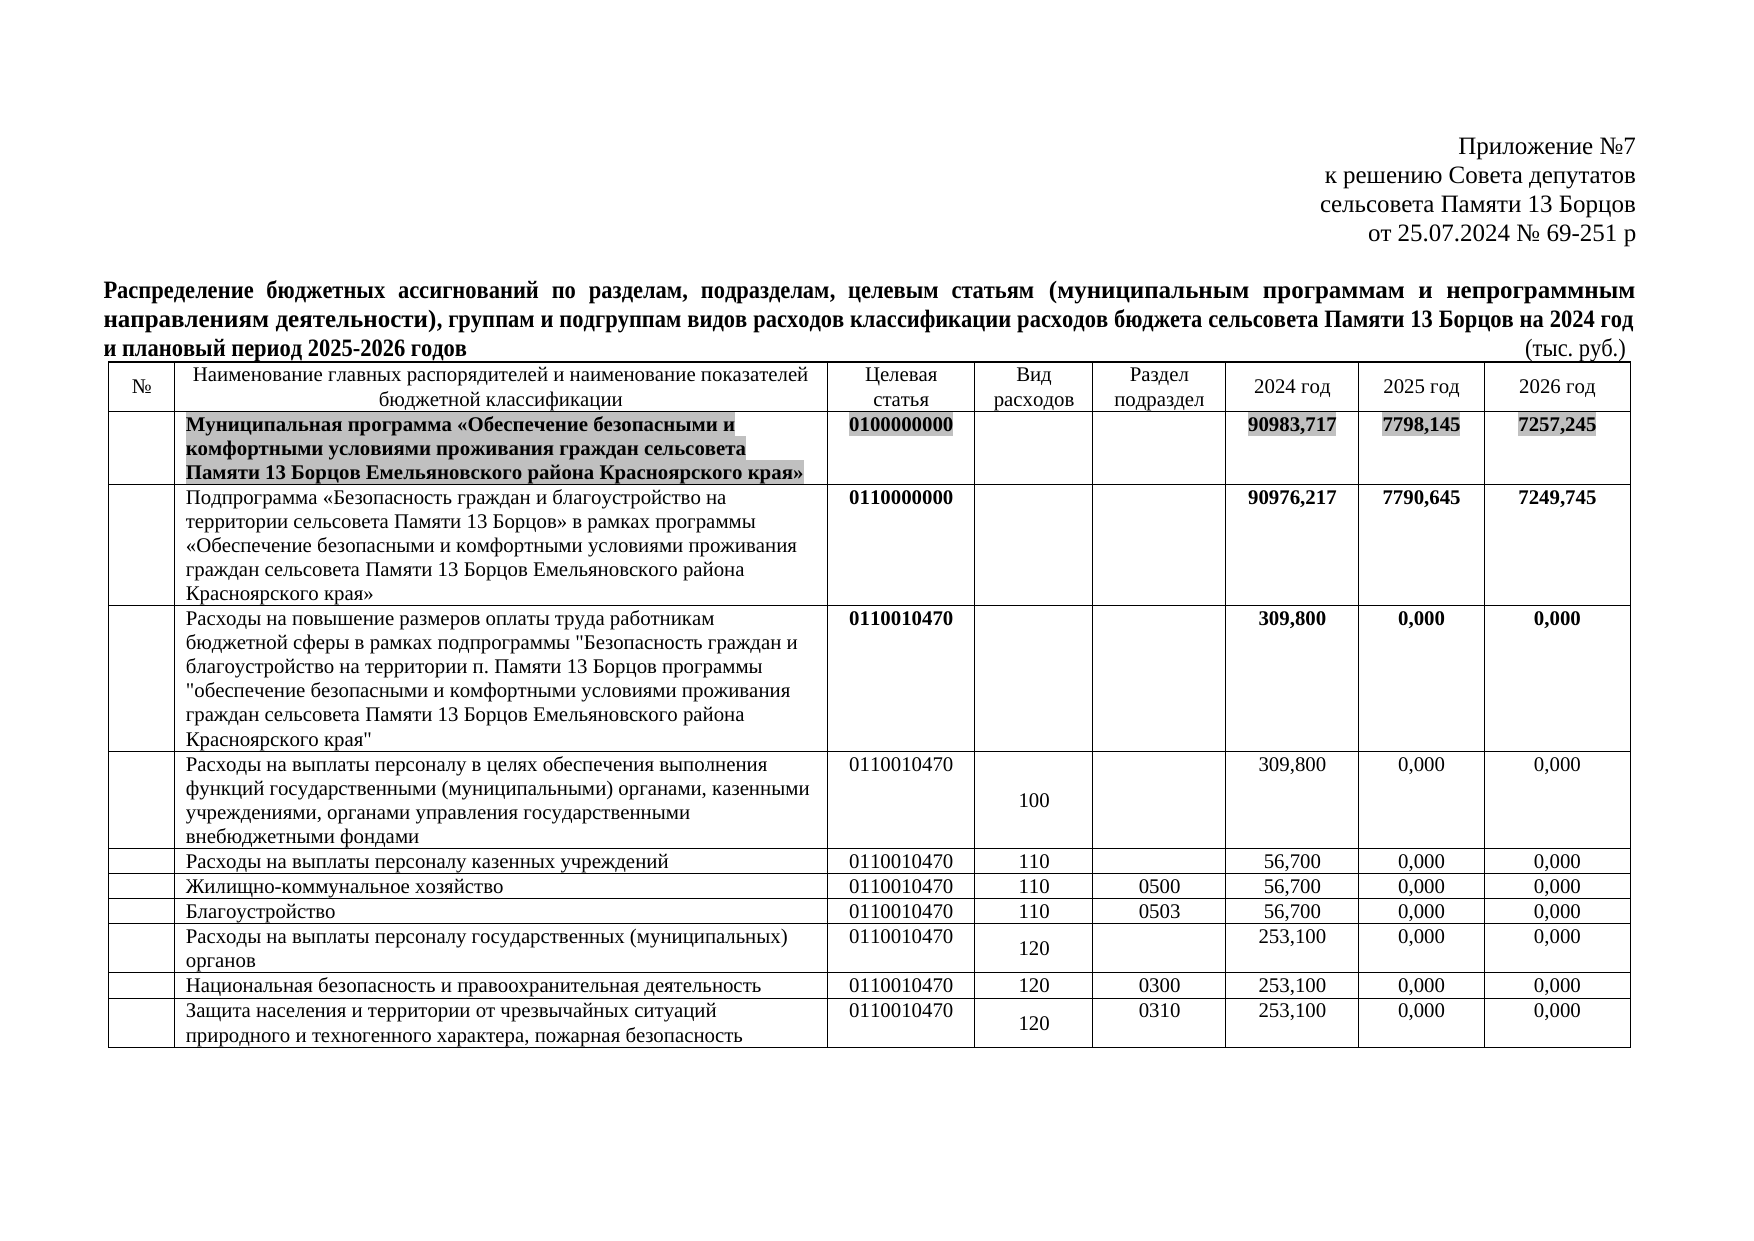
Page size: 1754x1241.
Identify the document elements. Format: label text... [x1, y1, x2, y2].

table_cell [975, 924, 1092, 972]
text от 25.07.2024 № 69-251 р [103, 218, 1636, 246]
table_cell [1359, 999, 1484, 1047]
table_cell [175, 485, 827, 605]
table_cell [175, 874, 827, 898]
text Приложение №7 [103, 131, 1636, 160]
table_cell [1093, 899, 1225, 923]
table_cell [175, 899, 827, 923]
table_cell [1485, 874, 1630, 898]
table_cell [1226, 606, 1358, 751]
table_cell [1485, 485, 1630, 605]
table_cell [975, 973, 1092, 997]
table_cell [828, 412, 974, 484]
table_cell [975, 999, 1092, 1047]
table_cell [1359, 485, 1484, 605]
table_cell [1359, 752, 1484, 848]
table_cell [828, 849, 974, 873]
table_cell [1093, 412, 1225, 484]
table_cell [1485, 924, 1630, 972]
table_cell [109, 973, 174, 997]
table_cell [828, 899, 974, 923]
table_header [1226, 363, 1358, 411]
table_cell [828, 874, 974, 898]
text Распределение бюджетных ассигнований по разделам, подразделам, целевым статьям (муниципальным программам и непрограммным направлениям деятельности), группам и подгруппам видов расходов классификации расходов бюджета сельсовета Памяти 13 Борцов на 2024 год и плановый период 2025-2026 годов (тыс. руб.) [103, 275, 1636, 361]
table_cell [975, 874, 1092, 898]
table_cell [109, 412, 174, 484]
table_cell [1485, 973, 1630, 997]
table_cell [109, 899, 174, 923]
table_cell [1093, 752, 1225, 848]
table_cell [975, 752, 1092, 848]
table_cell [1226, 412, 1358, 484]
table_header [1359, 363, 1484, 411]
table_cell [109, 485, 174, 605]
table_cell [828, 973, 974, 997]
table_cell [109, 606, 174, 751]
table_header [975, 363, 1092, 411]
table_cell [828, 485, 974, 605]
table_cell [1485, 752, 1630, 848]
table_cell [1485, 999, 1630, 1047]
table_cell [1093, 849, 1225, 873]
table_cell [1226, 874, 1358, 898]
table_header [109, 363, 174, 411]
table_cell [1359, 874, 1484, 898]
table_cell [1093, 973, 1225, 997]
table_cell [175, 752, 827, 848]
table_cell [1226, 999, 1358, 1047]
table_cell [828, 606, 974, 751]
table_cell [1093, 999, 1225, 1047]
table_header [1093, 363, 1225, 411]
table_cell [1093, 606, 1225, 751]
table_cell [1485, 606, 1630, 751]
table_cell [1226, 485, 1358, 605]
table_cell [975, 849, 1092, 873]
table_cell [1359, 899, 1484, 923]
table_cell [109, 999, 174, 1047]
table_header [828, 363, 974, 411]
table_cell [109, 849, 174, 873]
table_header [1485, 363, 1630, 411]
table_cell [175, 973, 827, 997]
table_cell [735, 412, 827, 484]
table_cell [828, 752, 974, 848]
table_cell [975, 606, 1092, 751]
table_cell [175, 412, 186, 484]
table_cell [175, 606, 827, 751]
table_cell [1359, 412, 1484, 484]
text к решению Совета депутатов сельсовета Памяти 13 Борцов [103, 160, 1636, 218]
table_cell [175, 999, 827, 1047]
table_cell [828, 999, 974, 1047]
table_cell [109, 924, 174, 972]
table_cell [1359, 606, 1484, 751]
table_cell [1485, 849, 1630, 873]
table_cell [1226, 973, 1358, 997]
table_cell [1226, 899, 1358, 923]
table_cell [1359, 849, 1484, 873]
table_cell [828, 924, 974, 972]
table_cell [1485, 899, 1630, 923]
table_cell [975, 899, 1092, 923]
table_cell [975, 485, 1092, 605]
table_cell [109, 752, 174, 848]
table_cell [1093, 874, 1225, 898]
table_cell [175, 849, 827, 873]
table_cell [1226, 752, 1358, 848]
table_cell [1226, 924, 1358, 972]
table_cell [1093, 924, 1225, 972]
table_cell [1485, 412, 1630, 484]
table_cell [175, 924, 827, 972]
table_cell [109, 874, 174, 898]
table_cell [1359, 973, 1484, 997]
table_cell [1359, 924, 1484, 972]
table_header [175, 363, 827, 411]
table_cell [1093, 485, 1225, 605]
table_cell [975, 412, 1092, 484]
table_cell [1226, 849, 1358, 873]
